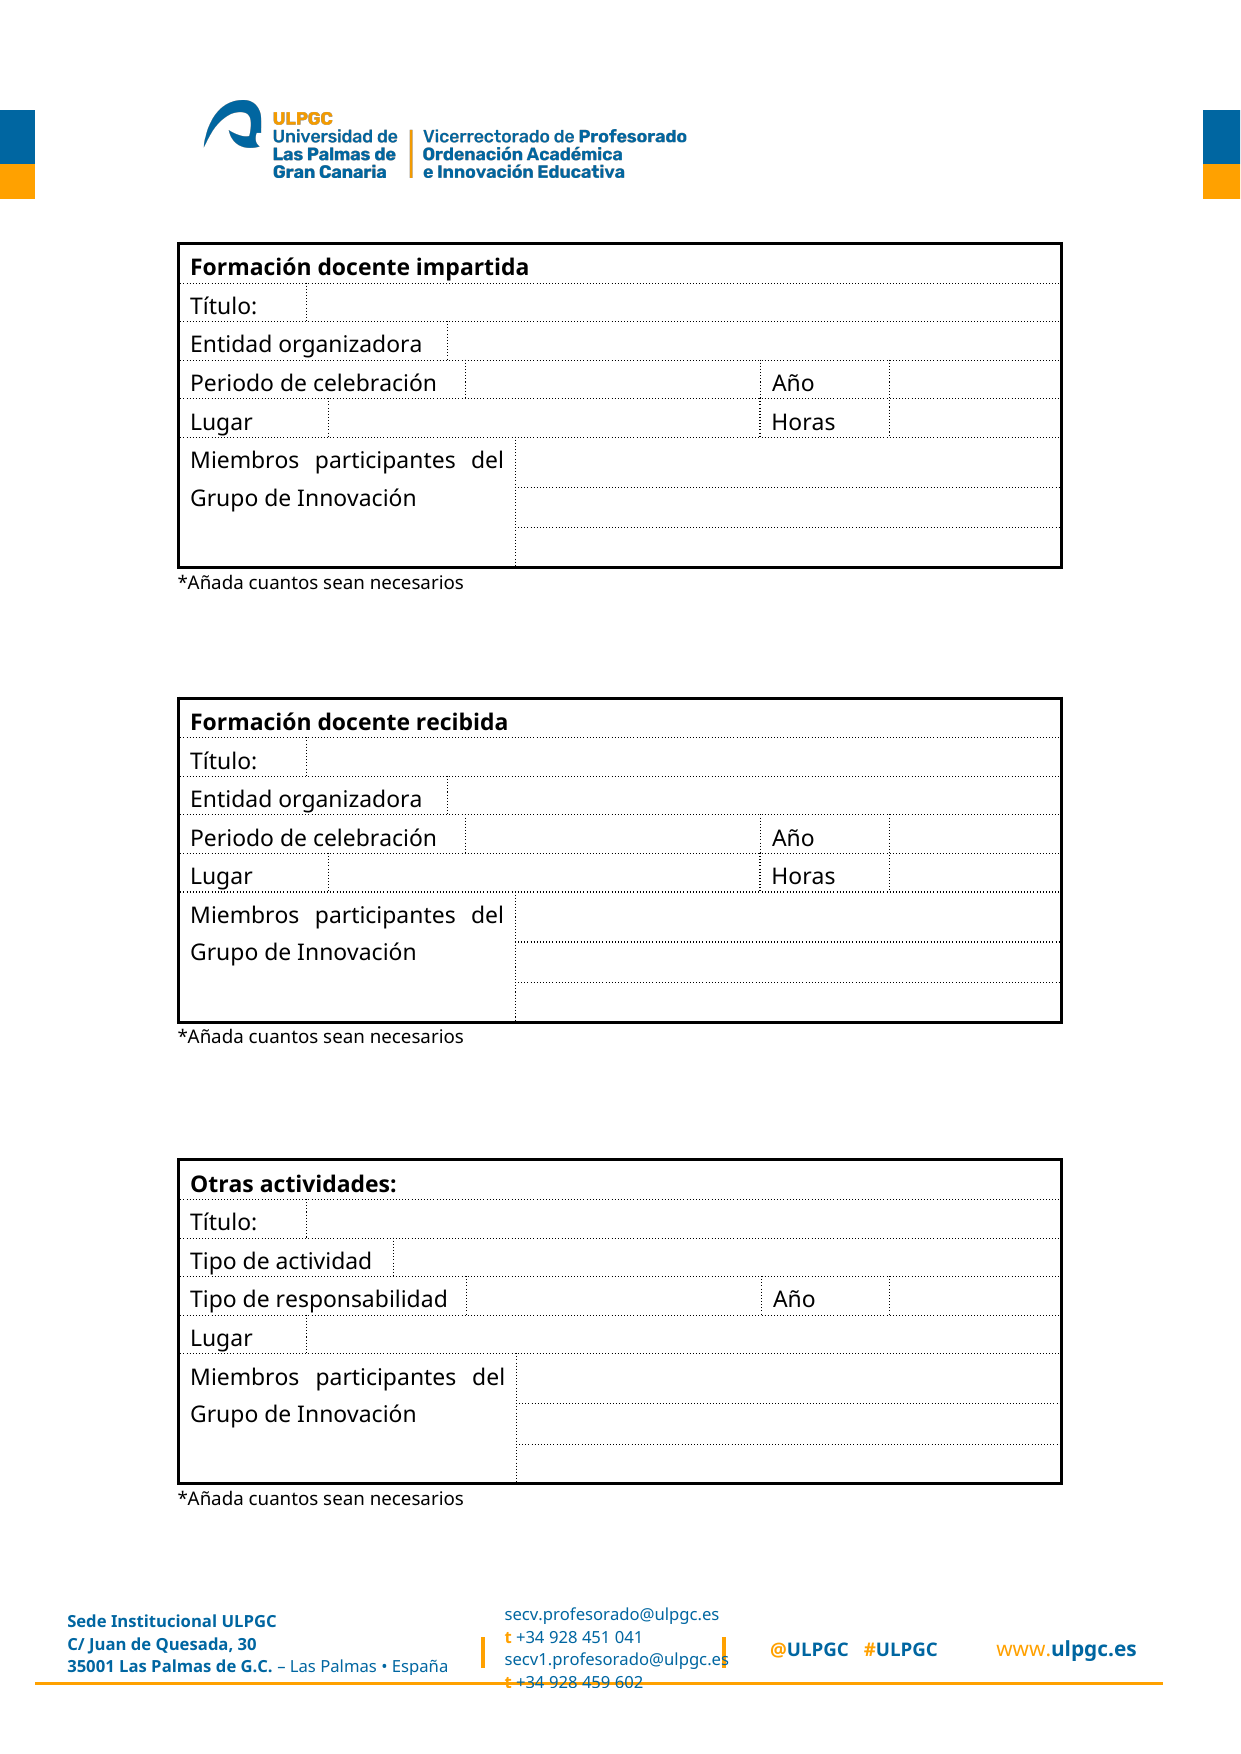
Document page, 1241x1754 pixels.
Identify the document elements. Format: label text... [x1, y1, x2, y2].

table_header Formación docente impartida [180, 245, 1060, 282]
table_cell [447, 776, 1060, 814]
table_cell Año [761, 360, 889, 398]
table_cell Año [762, 1276, 889, 1314]
table_cell Lugar [180, 853, 328, 891]
table_cell [394, 1238, 1060, 1276]
table_cell Miembros participantes del Grupo de Innovación [180, 1353, 516, 1482]
table_cell Miembros participantes del Grupo de Innovación [180, 437, 515, 566]
table_cell Título: [180, 1199, 306, 1237]
table_cell Miembros participantes del Grupo de Innovación [180, 891, 515, 1021]
table_cell [889, 360, 1060, 398]
table_cell [467, 1276, 762, 1314]
table_cell [889, 814, 1060, 853]
table_cell [306, 737, 1060, 776]
table_cell [447, 321, 1060, 359]
table_cell [306, 1315, 1060, 1353]
subtitle *Añada cuantos sean necesarios [177, 569, 1063, 594]
table_cell [515, 527, 1060, 566]
table_header Formación docente recibida [180, 700, 1060, 737]
table_cell Entidad organizadora [180, 776, 447, 814]
table_cell Título: [180, 737, 306, 776]
table_cell [515, 487, 1060, 527]
table_cell [516, 1353, 1060, 1403]
table_cell Periodo de celebración [180, 360, 466, 398]
table_cell Horas [760, 853, 889, 891]
table_cell [515, 982, 1060, 1021]
table_cell [889, 1276, 1060, 1314]
table_cell Lugar [180, 398, 328, 437]
table_cell [516, 1444, 1060, 1482]
picture [177, 73, 711, 205]
subtitle *Añada cuantos sean necesarios [177, 1485, 1063, 1511]
table_cell [515, 891, 1060, 941]
table_cell [306, 1199, 1060, 1237]
table_cell Lugar [180, 1315, 306, 1353]
subtitle *Añada cuantos sean necesarios [177, 1024, 1063, 1049]
table_cell Título: [180, 283, 306, 321]
table_cell [516, 1403, 1060, 1444]
table_cell [515, 437, 1060, 487]
table_cell Entidad organizadora [180, 321, 447, 359]
table_cell [329, 398, 760, 437]
table_cell Horas [760, 398, 889, 437]
table_cell [329, 853, 760, 891]
table_cell [889, 398, 1060, 437]
table_cell [306, 283, 1060, 321]
table_cell Tipo de responsabilidad [180, 1276, 467, 1314]
table_cell Periodo de celebración [180, 814, 466, 853]
table_cell Año [761, 814, 889, 853]
table_cell [515, 941, 1060, 982]
table_cell [466, 814, 761, 853]
table_cell [466, 360, 761, 398]
table_header Otras actividades: [180, 1161, 1060, 1199]
table_cell [889, 853, 1060, 891]
table_cell Tipo de actividad [180, 1238, 394, 1276]
